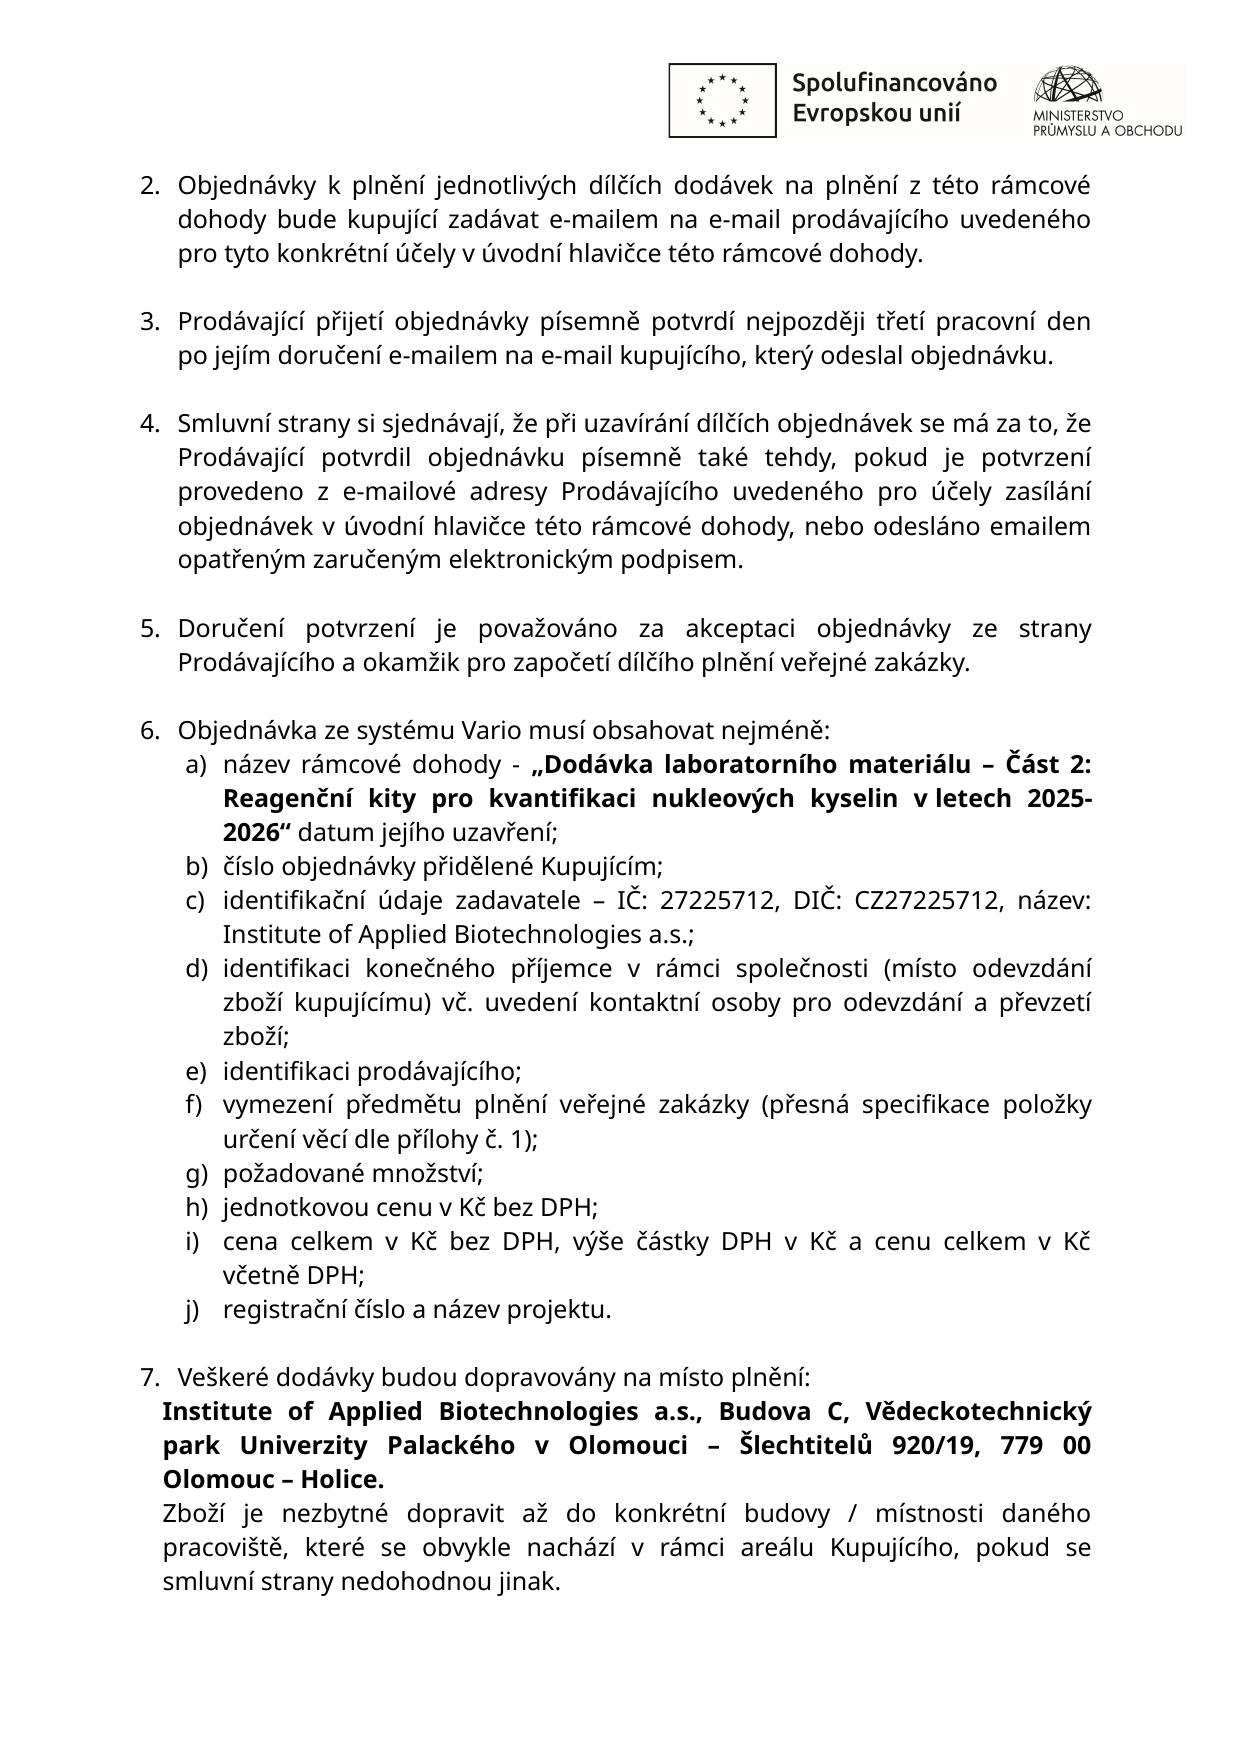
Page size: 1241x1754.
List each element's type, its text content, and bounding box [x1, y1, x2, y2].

list název rámcové dohody - „Dodávka laboratorního materiálu – Část 2: Reagenční kity pro kvantifikaci nukleových kyselin v letech 2025-2026“ datum jejího uzavření; [185, 747, 1093, 849]
list registrační číslo a název projektu. [185, 1292, 1093, 1326]
text Zboží je nezbytné dopravit až do konkrétní budovy / místnosti daného pracoviště, které se obvykle nachází v rámci areálu Kupujícího, pokud se smluvní strany nedohodnou jinak. [162, 1496, 1093, 1598]
picture [668, 63, 1188, 138]
list vymezení předmětu plnění veřejné zakázky (přesná specifikace položky určení věcí dle přílohy č. 1); [185, 1087, 1093, 1155]
list požadované množství; [185, 1155, 1093, 1189]
list Smluvní strany si sjednávají, že při uzavírání dílčích objednávek se má za to, že Prodávající potvrdil objednávku písemně také tehdy, pokud je potvrzení provedeno z e-mailové adresy Prodávajícího uvedeného pro účely zasílání objednávek v úvodní hlavičce této rámcové dohody, nebo odesláno emailem opatřeným zaručeným elektronickým podpisem. [140, 406, 1093, 576]
list identifikaci prodávajícího; [185, 1053, 1093, 1087]
list identifikační údaje zadavatele – IČ: 27225712, DIČ: CZ27225712, název: Institute of Applied Biotechnologies a.s.; [185, 883, 1093, 951]
list Objednávka ze systému Vario musí obsahovat nejméně: [140, 712, 1093, 747]
list jednotkovou cenu v Kč bez DPH; [185, 1189, 1093, 1223]
text Institute of Applied Biotechnologies a.s., Budova C, Vědeckotechnický park Univerzity Palackého v Olomouci – Šlechtitelů 920/19, 779 00 Olomouc – Holice. [162, 1394, 1093, 1496]
list cena celkem v Kč bez DPH, výše částky DPH v Kč a cenu celkem v Kč včetně DPH; [185, 1223, 1093, 1292]
list číslo objednávky přidělené Kupujícím; [185, 849, 1093, 883]
list identifikaci konečného příjemce v rámci společnosti (místo odevzdání zboží kupujícímu) vč. uvedení kontaktní osoby pro odevzdání a převzetí zboží; [185, 951, 1093, 1053]
list Objednávky k plnění jednotlivých dílčích dodávek na plnění z této rámcové dohody bude kupující zadávat e-mailem na e-mail prodávajícího uvedeného pro tyto konkrétní účely v úvodní hlavičce této rámcové dohody. [140, 167, 1093, 270]
list Doručení potvrzení je považováno za akceptaci objednávky ze strany Prodávajícího a okamžik pro započetí dílčího plnění veřejné zakázky. [140, 610, 1093, 678]
list Prodávající přijetí objednávky písemně potvrdí nejpozději třetí pracovní den po jejím doručení e-mailem na e-mail kupujícího, který odeslal objednávku. [140, 304, 1093, 372]
list Veškeré dodávky budou dopravovány na místo plnění: [140, 1360, 1093, 1394]
